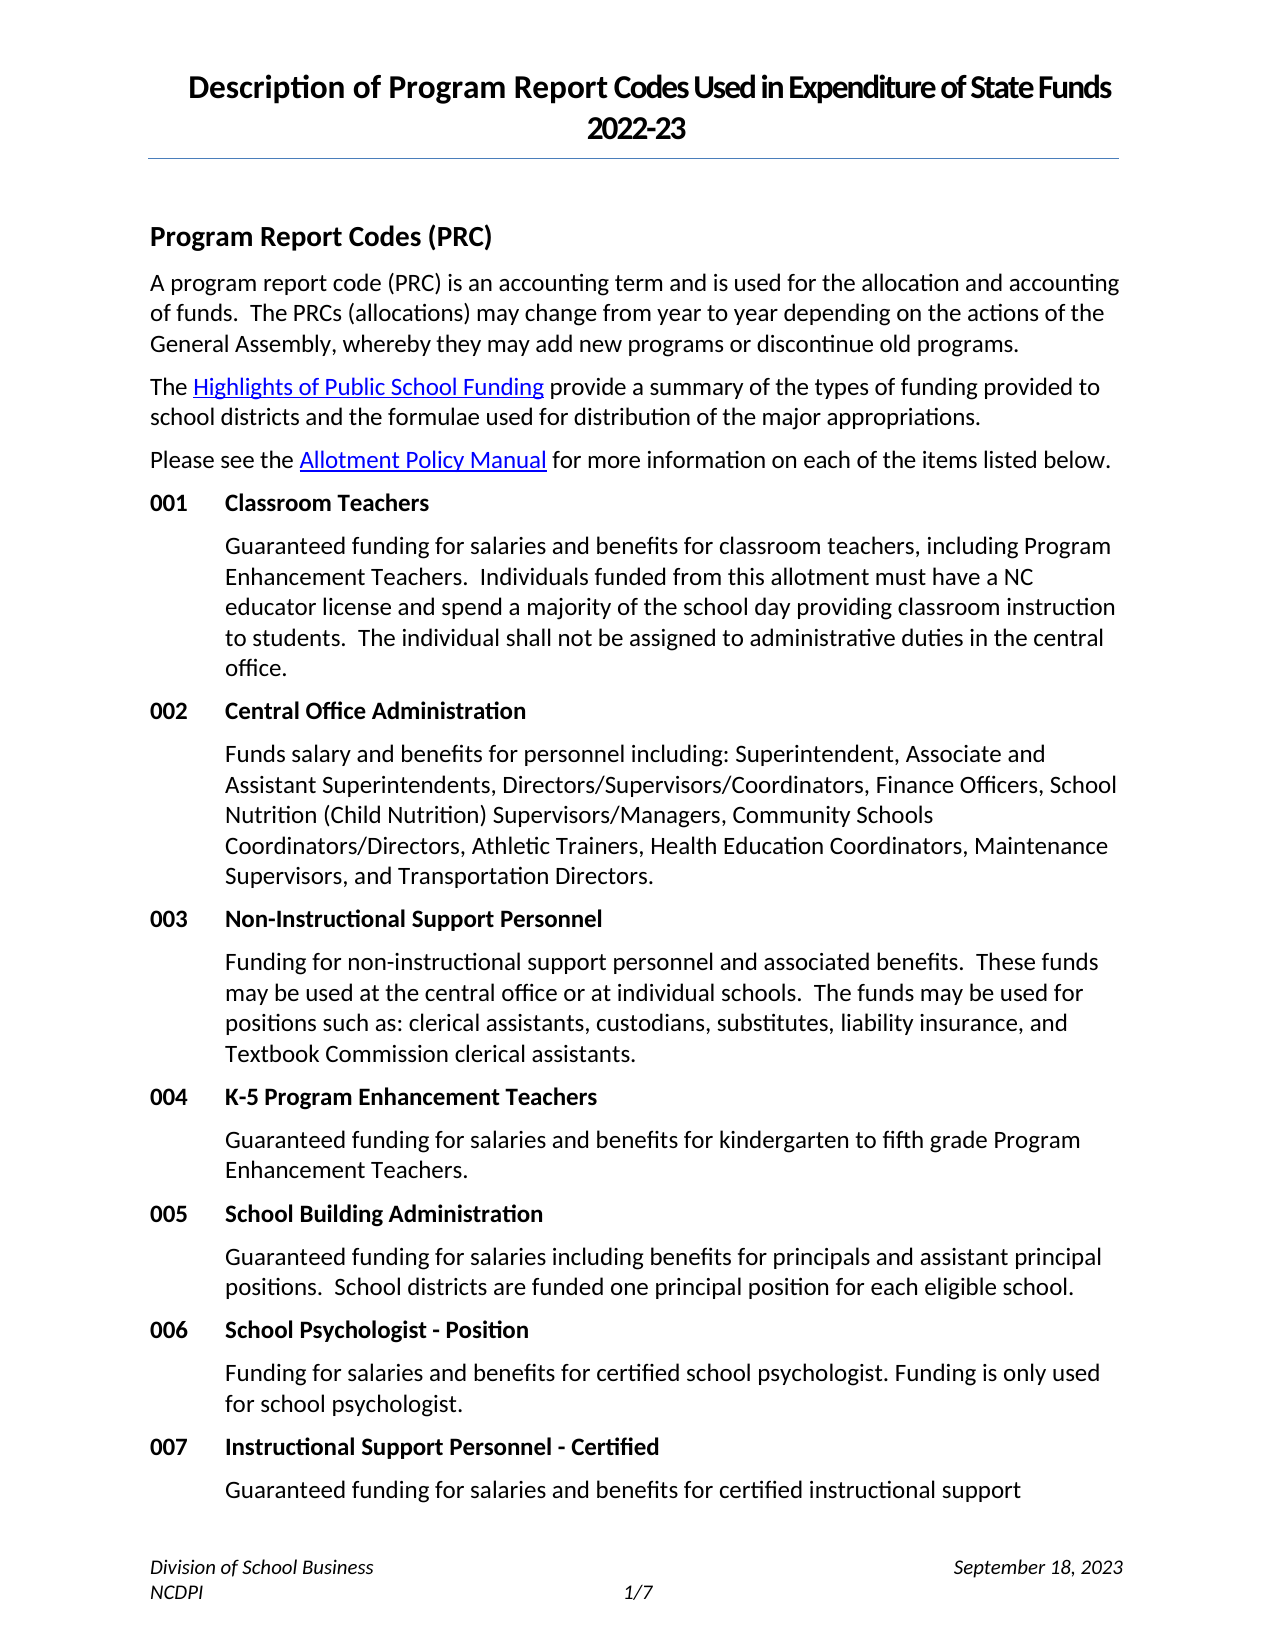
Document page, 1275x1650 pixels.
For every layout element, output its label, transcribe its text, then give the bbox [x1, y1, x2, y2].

subtitle Program Report Codes (PRC) [150, 218, 1125, 254]
text 006 School Psychologist - Position [150, 1314, 1125, 1345]
text Guaranteed funding for salaries including benefits for principals and assistant principal positions. School districts are funded one principal position for each eligible school. [225, 1241, 1125, 1302]
text Funding for salaries and benefits for certified school psychologist. Funding is only used for school psychologist. [225, 1357, 1125, 1418]
text A program report code (PRC) is an accounting term and is used for the allocation and accounting of funds. The PRCs (allocations) may change from year to year depending on the actions of the General Assembly, whereby they may add new programs or discontinue old programs. [150, 267, 1125, 358]
text 003 Non-Instructional Support Personnel [150, 903, 1125, 934]
text 001 Classroom Teachers [150, 487, 1125, 518]
text 004 K-5 Program Enhancement Teachers [150, 1081, 1125, 1112]
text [225, 1474, 1125, 1504]
text Guaranteed funding for salaries and benefits for kindergarten to fifth grade Program Enhancement Teachers. [225, 1124, 1125, 1185]
text Please see the Allotment Policy Manual for more information on each of the items listed below. [150, 444, 1125, 475]
text The Highlights of Public School Funding provide a summary of the types of funding provided to school districts and the formulae used for distribution of the major appropriations. [150, 371, 1125, 432]
text 005 School Building Administration [150, 1198, 1125, 1228]
text 007 Instructional Support Personnel - Certified [150, 1431, 1125, 1461]
text Funds salary and benefits for personnel including: Superintendent, Associate and Assistant Superintendents, Directors/Supervisors/Coordinators, Finance Officers, School Nutrition (Child Nutrition) Supervisors/Managers, Community Schools Coordinators/Directors, Athletic Trainers, Health Education Coordinators, Maintenance Supervisors, and Transportation Directors. [225, 738, 1125, 891]
text 002 Central Office Administration [150, 695, 1125, 726]
text Funding for non-instructional support personnel and associated benefits. These funds may be used at the central office or at individual schools. The funds may be used for positions such as: clerical assistants, custodians, substitutes, liability insurance, and Textbook Commission clerical assistants. [225, 947, 1125, 1069]
text Guaranteed funding for salaries and benefits for classroom teachers, including Program Enhancement Teachers. Individuals funded from this allotment must have a NC educator license and spend a majority of the school day providing classroom instruction to students. The individual shall not be assigned to administrative duties in the central office. [225, 530, 1125, 683]
